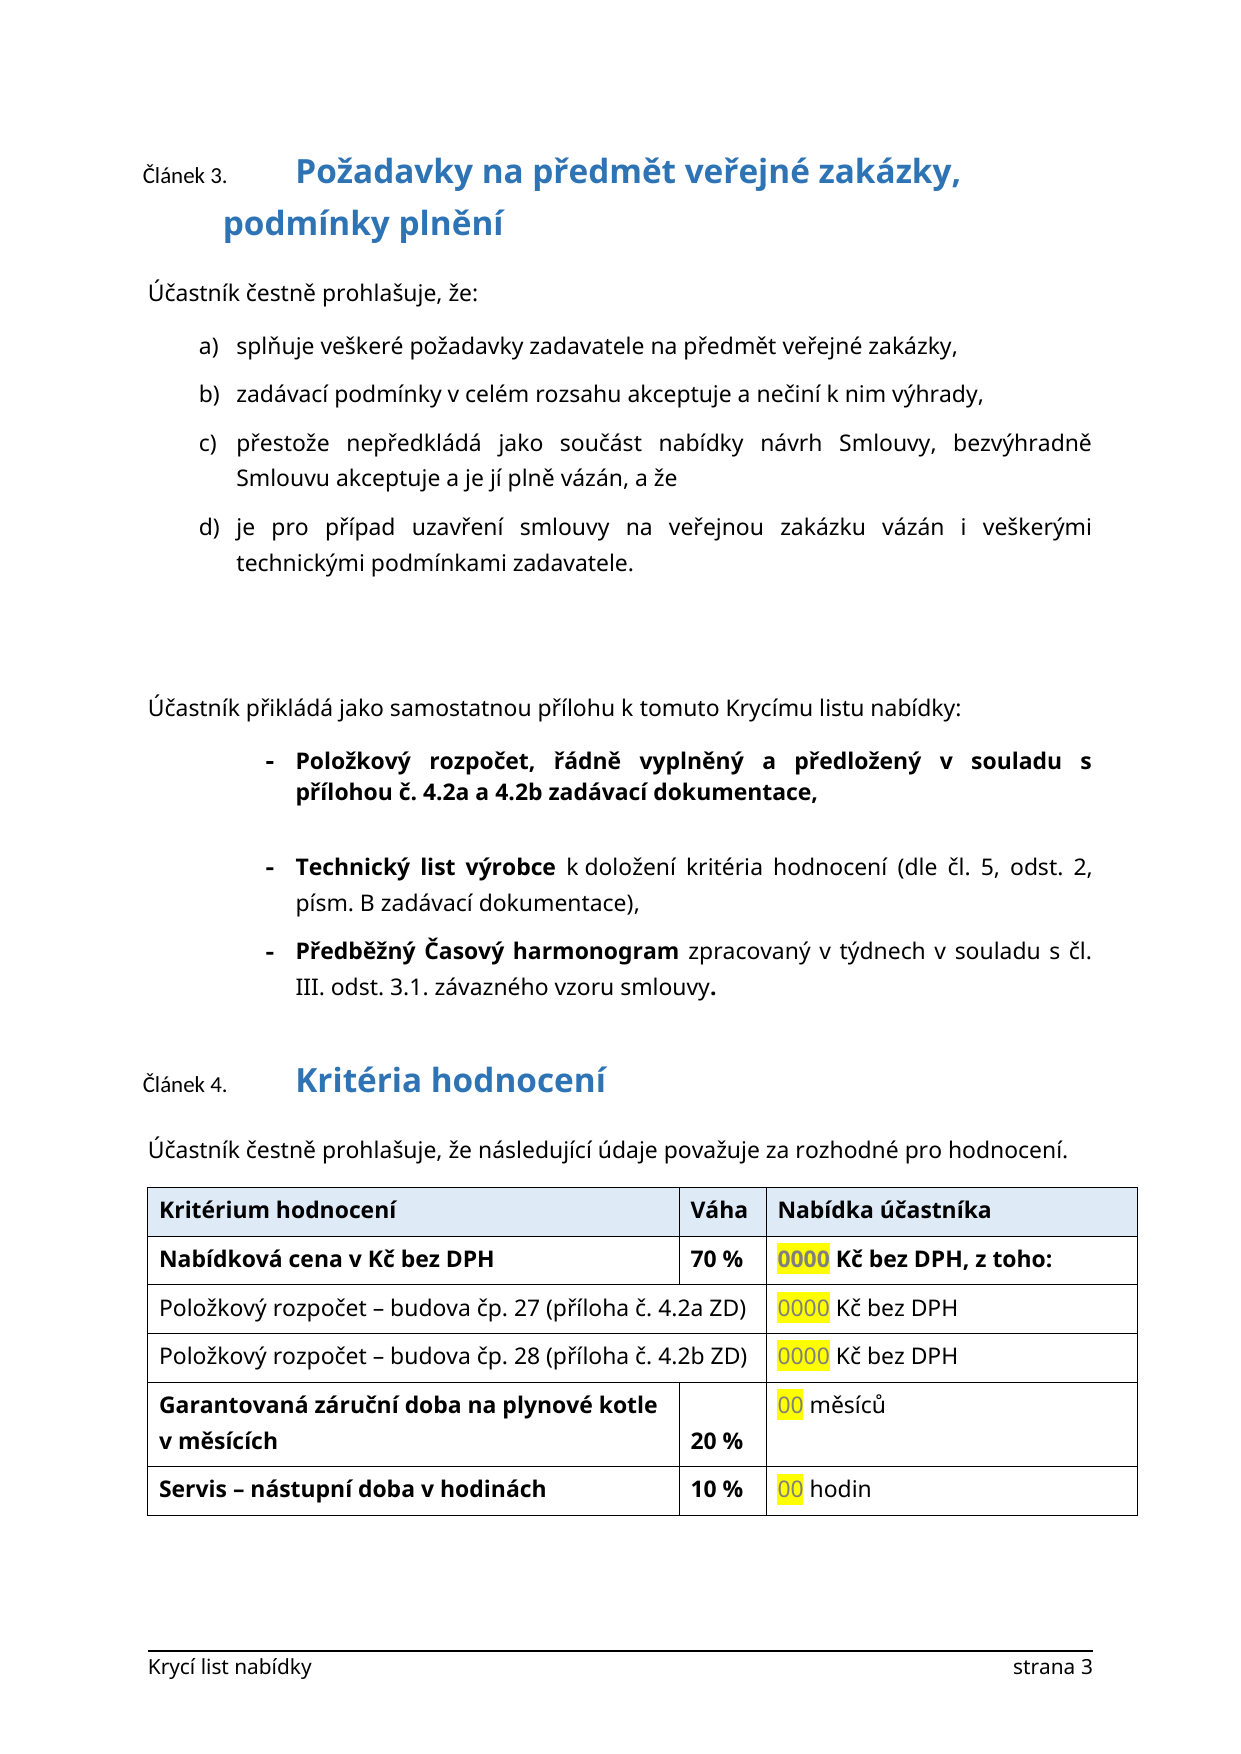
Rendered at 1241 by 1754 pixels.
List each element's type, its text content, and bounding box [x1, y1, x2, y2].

table_cell 10 % [680, 1467, 766, 1515]
subtitle Požadavky na předmět veřejné zakázky, podmínky plnění [185, 148, 1093, 245]
table_cell Kč bez DPH, z toho: [767, 1237, 1137, 1284]
list přestože nepředkládá jako součást nabídky návrh Smlouvy, bezvýhradně Smlouvu akceptuje a je jí plně vázán, a že [199, 426, 1093, 494]
table_cell Kč bez DPH [767, 1285, 1137, 1333]
list splňuje veškeré požadavky zadavatele na předmět veřejné zakázky, [199, 329, 1093, 361]
table_header Nabídka účastníka [767, 1188, 1137, 1236]
table_cell Nabídková cena v Kč bez DPH [148, 1237, 679, 1284]
table_cell Položkový rozpočet – budova čp. 28 (příloha č. 4.2b ZD) [148, 1334, 766, 1382]
text Účastník přikládá jako samostatnou přílohu k tomuto Krycímu listu nabídky: [148, 692, 1093, 723]
list zadávací podmínky v celém rozsahu akceptuje a nečiní k nim výhrady, [199, 378, 1093, 409]
table_cell 70 % [680, 1237, 766, 1284]
list Technický list výrobce k doložení kritéria hodnocení (dle čl. 5, odst. 2, písm. B zadávací dokumentace), [266, 851, 1093, 918]
table_cell Garantovaná záruční doba na plynové kotle v měsících [148, 1383, 679, 1466]
table_cell měsíců [767, 1383, 1137, 1466]
table_cell Servis – nástupní doba v hodinách [148, 1467, 679, 1515]
text Účastník čestně prohlašuje, že: [148, 277, 1093, 308]
table_cell Položkový rozpočet – budova čp. 27 (příloha č. 4.2a ZD) [148, 1285, 766, 1333]
table_header Váha [680, 1188, 766, 1236]
table_cell hodin [767, 1467, 1137, 1515]
text Účastník čestně prohlašuje, že následující údaje považuje za rozhodné pro hodnocení. [148, 1134, 1093, 1166]
table_cell Kč bez DPH [767, 1334, 1137, 1382]
list Předběžný Časový harmonogram zpracovaný v týdnech v souladu s čl. III. odst. 3.1. závazného vzoru smlouvy. [266, 935, 1093, 1002]
list je pro případ uzavření smlouvy na veřejnou zakázku vázán i veškerými technickými podmínkami zadavatele. [199, 511, 1093, 578]
table_header Kritérium hodnocení [148, 1188, 679, 1236]
list Položkový rozpočet, řádně vyplněný a předložený v souladu s přílohou č. 4.2a a 4.2b zadávací dokumentace, [266, 745, 1093, 807]
subtitle Kritéria hodnocení [185, 1057, 1093, 1103]
table_cell 20 % [680, 1383, 766, 1466]
